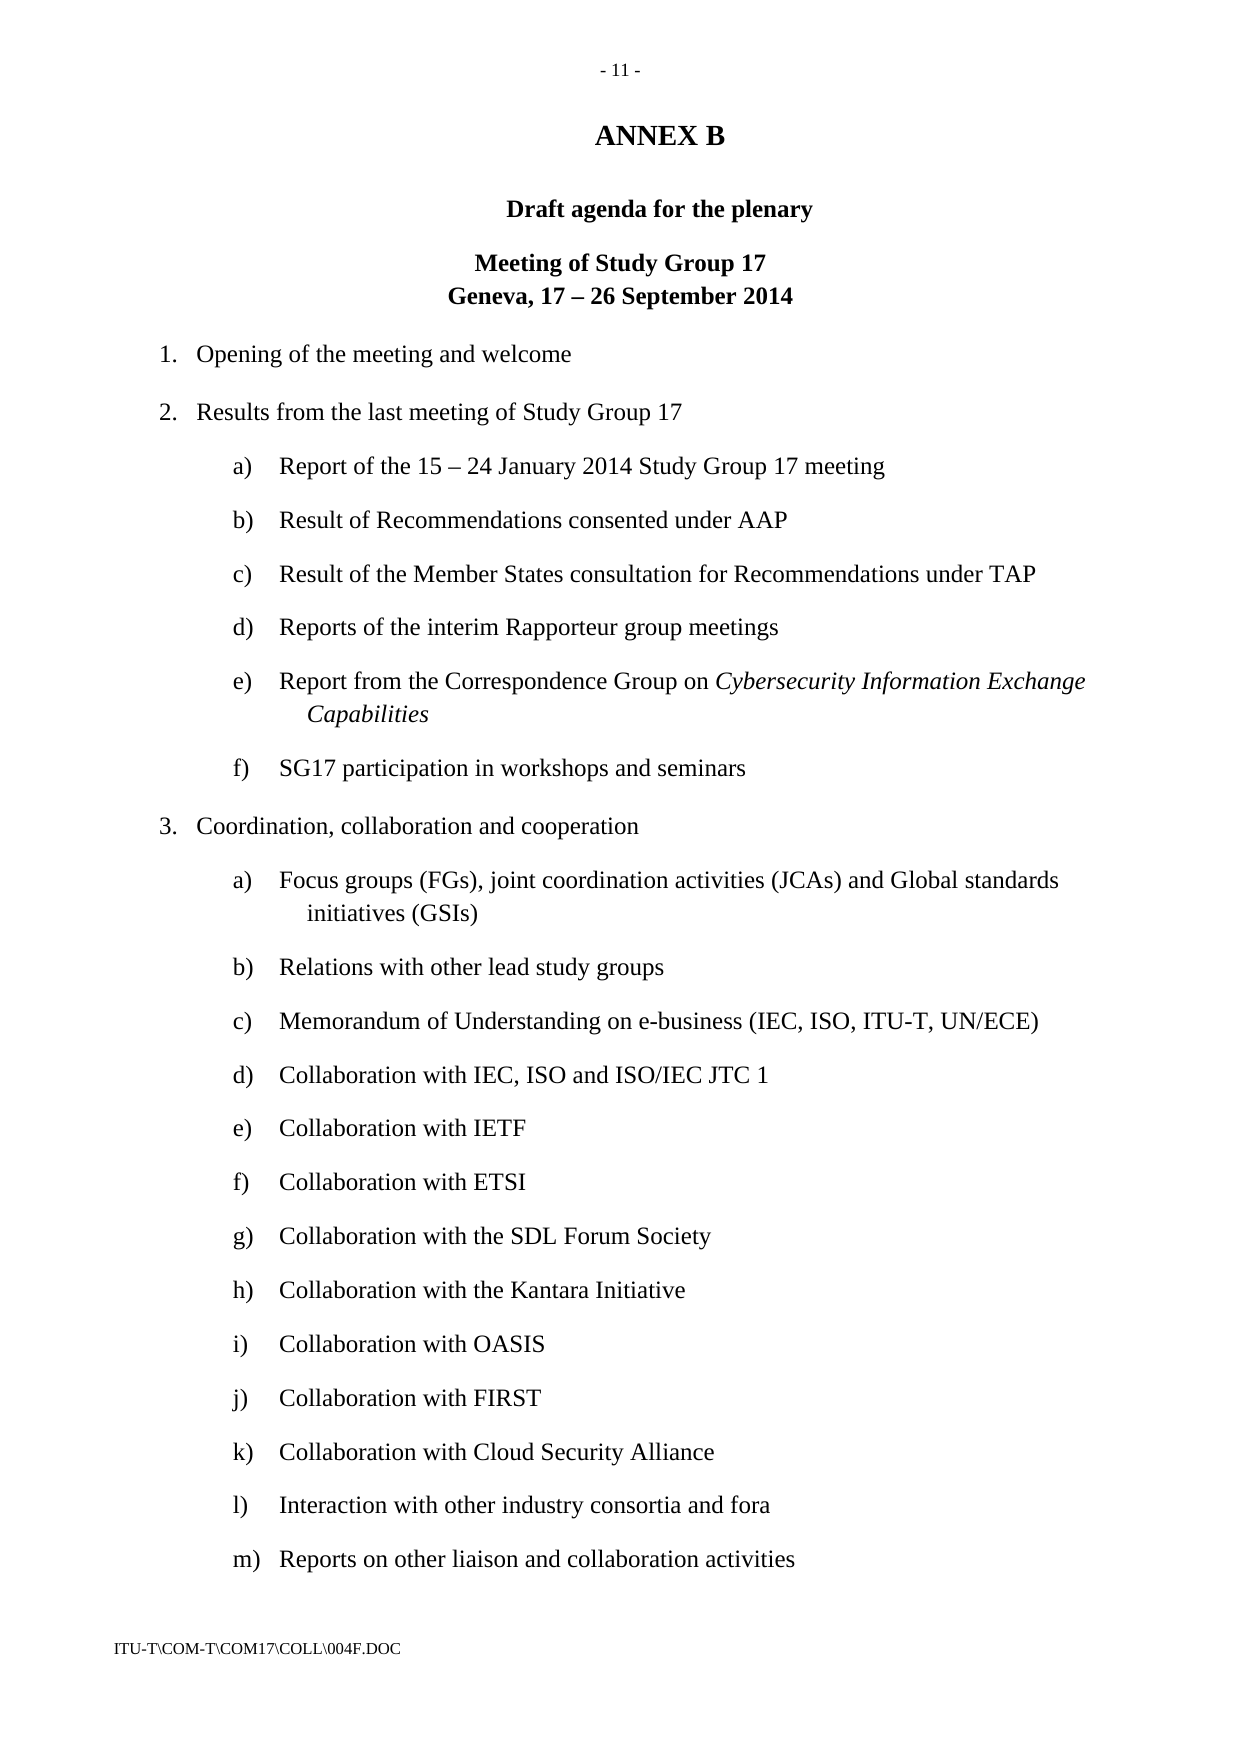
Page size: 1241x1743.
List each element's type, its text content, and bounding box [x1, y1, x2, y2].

list Collaboration with FIRST [233, 1383, 1127, 1412]
list Collaboration with IETF [233, 1113, 1127, 1142]
list Reports on other liaison and collaboration activities [233, 1544, 1127, 1573]
list Collaboration with the SDL Forum Society [233, 1221, 1127, 1250]
list Interaction with other industry consortia and fora [233, 1491, 1127, 1519]
list Collaboration with the Kantara Initiative [233, 1275, 1127, 1304]
list Coordination, collaboration and cooperation [159, 811, 1127, 840]
list Collaboration with OASIS [233, 1329, 1127, 1358]
list Report from the Correspondence Group on Cybersecurity Information Exchange Capabilities [233, 666, 1127, 728]
list Collaboration with IEC, ISO and ISO/IEC JTC 1 [233, 1060, 1127, 1088]
list Relations with other lead study groups [233, 952, 1127, 981]
list Report of the 15 – 24 January 2014 Study Group 17 meeting [233, 451, 1127, 480]
list Collaboration with Cloud Security Alliance [233, 1437, 1127, 1465]
list Reports of the interim Rapporteur group meetings [233, 612, 1127, 641]
list SG17 participation in workshops and seminars [233, 753, 1127, 782]
list Memorandum of Understanding on e-business (IEC, ISO, ITU-T, UN/ECE) [233, 1006, 1127, 1034]
list Collaboration with ETSI [233, 1167, 1127, 1196]
list Focus groups (FGs), joint coordination activities (JCAs) and Global standards initiatives (GSIs) [233, 865, 1127, 927]
list Result of Recommendations consented under AAP [233, 505, 1127, 533]
text ANNEX B Draft agenda for the plenary [172, 118, 1147, 223]
list Opening of the meeting and welcome [159, 339, 1127, 368]
list Result of the Member States consultation for Recommendations under TAP [233, 559, 1127, 587]
text Meeting of Study Group 17 Geneva, 17 – 26 September 2014 [113, 248, 1127, 310]
list Results from the last meeting of Study Group 17 [159, 397, 1127, 426]
